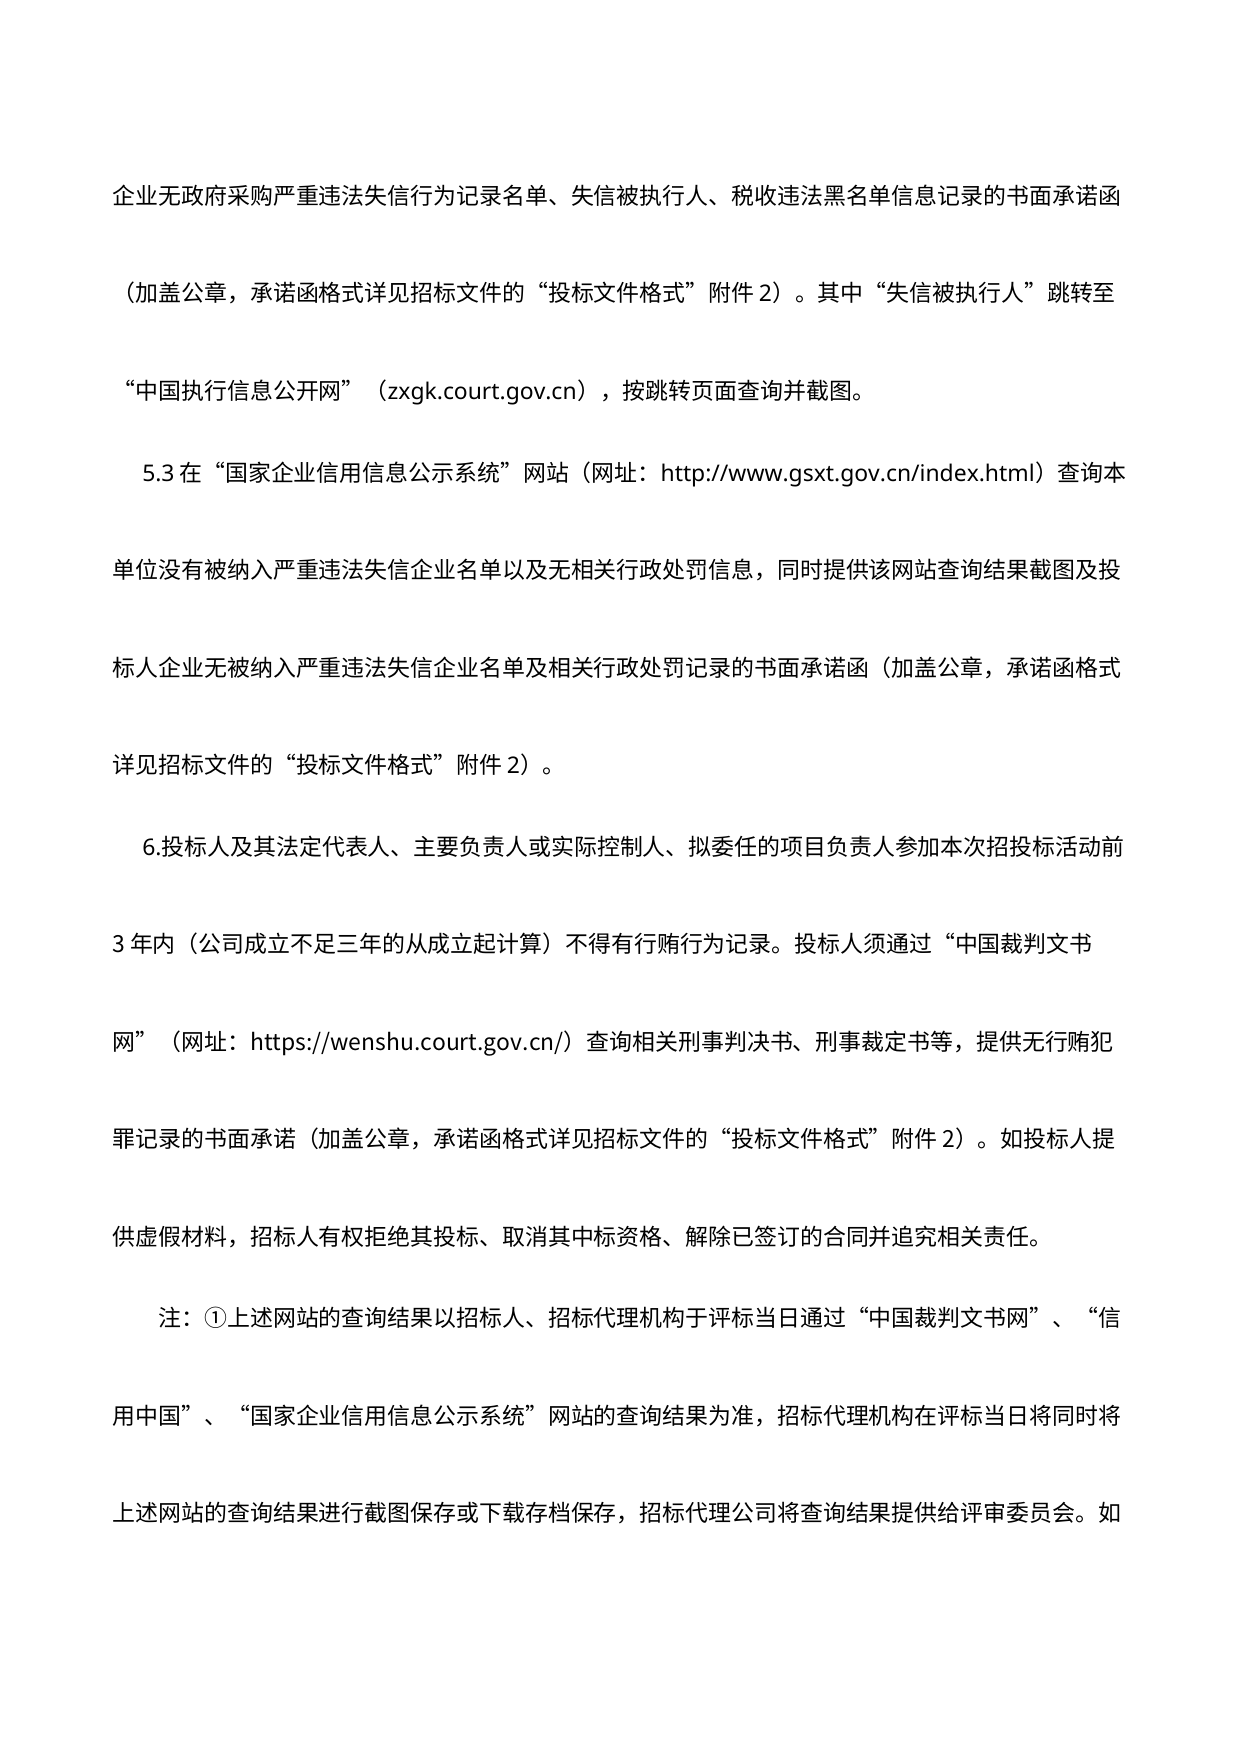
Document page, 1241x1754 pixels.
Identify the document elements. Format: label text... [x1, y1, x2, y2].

text 6.投标人及其法定代表人、主要负责人或实际控制人、拟委任的项目负责人参加本次招投标活动前3年内（公司成立不足三年的从成立起计算）不得有行贿行为记录。投标人须通过“中国裁判文书网”（网址：https://wenshu.court.gov.cn/）查询相关刑事判决书、刑事裁定书等，提供无行贿犯罪记录的书面承诺（加盖公章，承诺函格式详见招标文件的“投标文件格式”附件2）。如投标人提供虚假材料，招标人有权拒绝其投标、取消其中标资格、解除已签订的合同并追究相关责任。 [112, 813, 1128, 1268]
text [112, 162, 1128, 422]
text 5.3在“国家企业信用信息公示系统”网站（网址：http://www.gsxt.gov.cn/index.html）查询本单位没有被纳入严重违法失信企业名单以及无相关行政处罚信息，同时提供该网站查询结果截图及投标人企业无被纳入严重违法失信企业名单及相关行政处罚记录的书面承诺函（加盖公章，承诺函格式详见招标文件的“投标文件格式”附件2）。 [112, 439, 1128, 796]
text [112, 1284, 1128, 1544]
